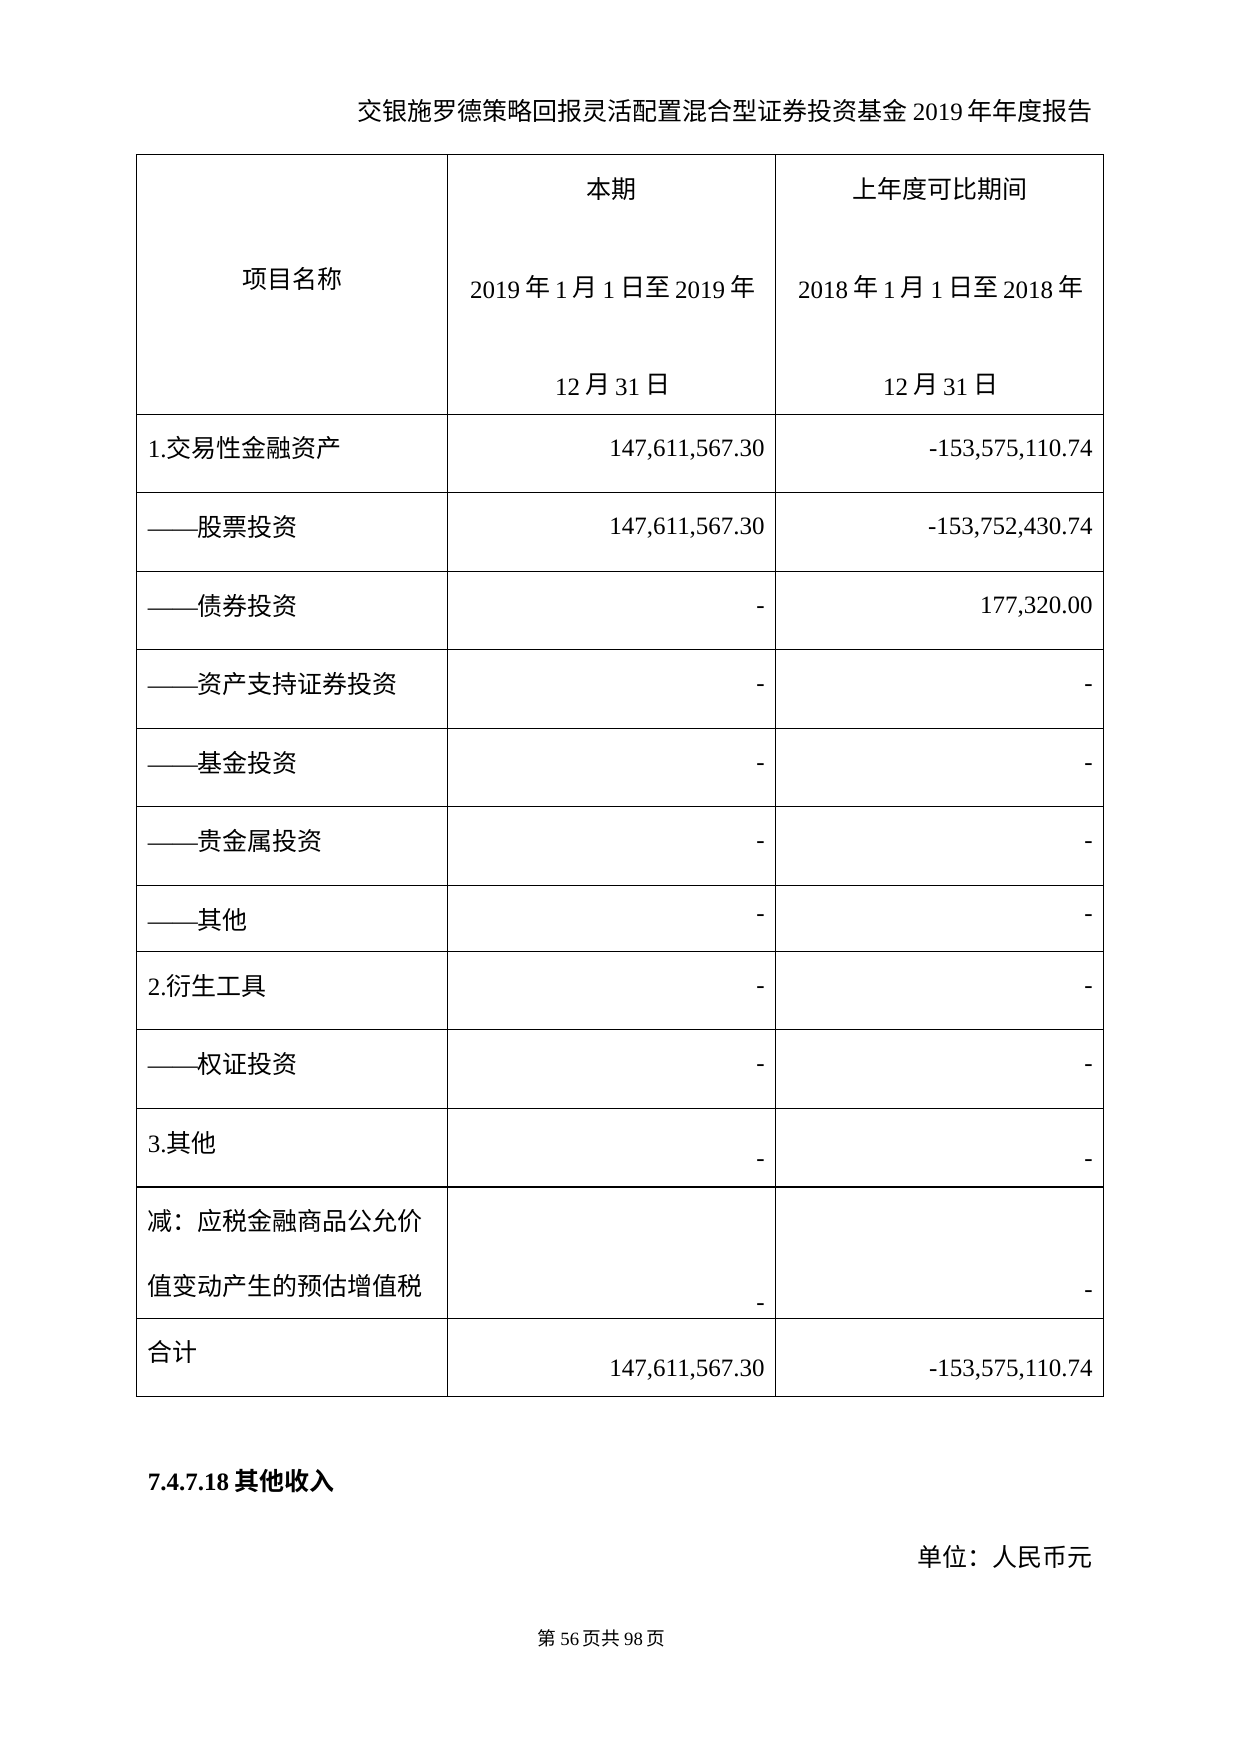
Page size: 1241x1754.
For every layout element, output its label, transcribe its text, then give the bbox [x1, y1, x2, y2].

table_cell ——贵金属投资 [137, 807, 447, 885]
table_cell 2.衍生工具 [137, 952, 447, 1029]
table_cell - [776, 886, 1103, 951]
table_header 上年度可比期间 2018年1月1日至2018年12月31日 [776, 155, 1103, 413]
table_cell - [776, 1188, 1103, 1317]
table_cell ——债券投资 [137, 572, 447, 649]
table_cell - [448, 1188, 775, 1317]
table_cell - [448, 952, 775, 1029]
table_cell - [448, 1030, 775, 1108]
table_cell -153,575,110.74 [776, 415, 1103, 492]
table_cell 147,611,567.30 [448, 493, 775, 571]
subtitle 7.4.7.18其他收入 [148, 1447, 1092, 1512]
text 单位：人民币元 [149, 1523, 1092, 1588]
table_cell - [776, 807, 1103, 885]
table_cell 减：应税金融商品公允价值变动产生的预估增值税 [137, 1188, 447, 1317]
table_header 本期 2019年1月1日至2019年12月31日 [448, 155, 775, 413]
table_cell 3.其他 [137, 1109, 447, 1186]
table_cell ——权证投资 [137, 1030, 447, 1108]
table_header 项目名称 [137, 155, 447, 413]
table_cell -153,575,110.74 [776, 1319, 1103, 1396]
table_cell - [448, 807, 775, 885]
table_cell -153,752,430.74 [776, 493, 1103, 571]
table_cell - [776, 1030, 1103, 1108]
table_cell - [448, 650, 775, 728]
table_cell 147,611,567.30 [448, 1319, 775, 1396]
table_cell - [776, 650, 1103, 728]
table_cell ——资产支持证券投资 [137, 650, 447, 728]
table_cell - [448, 729, 775, 806]
table_cell 1.交易性金融资产 [137, 415, 447, 492]
table_cell - [448, 572, 775, 649]
table_cell - [448, 886, 775, 951]
table_cell - [448, 1109, 775, 1186]
table_cell - [776, 1109, 1103, 1186]
table_cell ——其他 [137, 886, 447, 951]
table_cell - [776, 952, 1103, 1029]
table_cell ——基金投资 [137, 729, 447, 806]
table_cell - [776, 729, 1103, 806]
table_cell 合计 [137, 1319, 447, 1396]
table_cell 147,611,567.30 [448, 415, 775, 492]
table_cell ——股票投资 [137, 493, 447, 571]
table_cell 177,320.00 [776, 572, 1103, 649]
